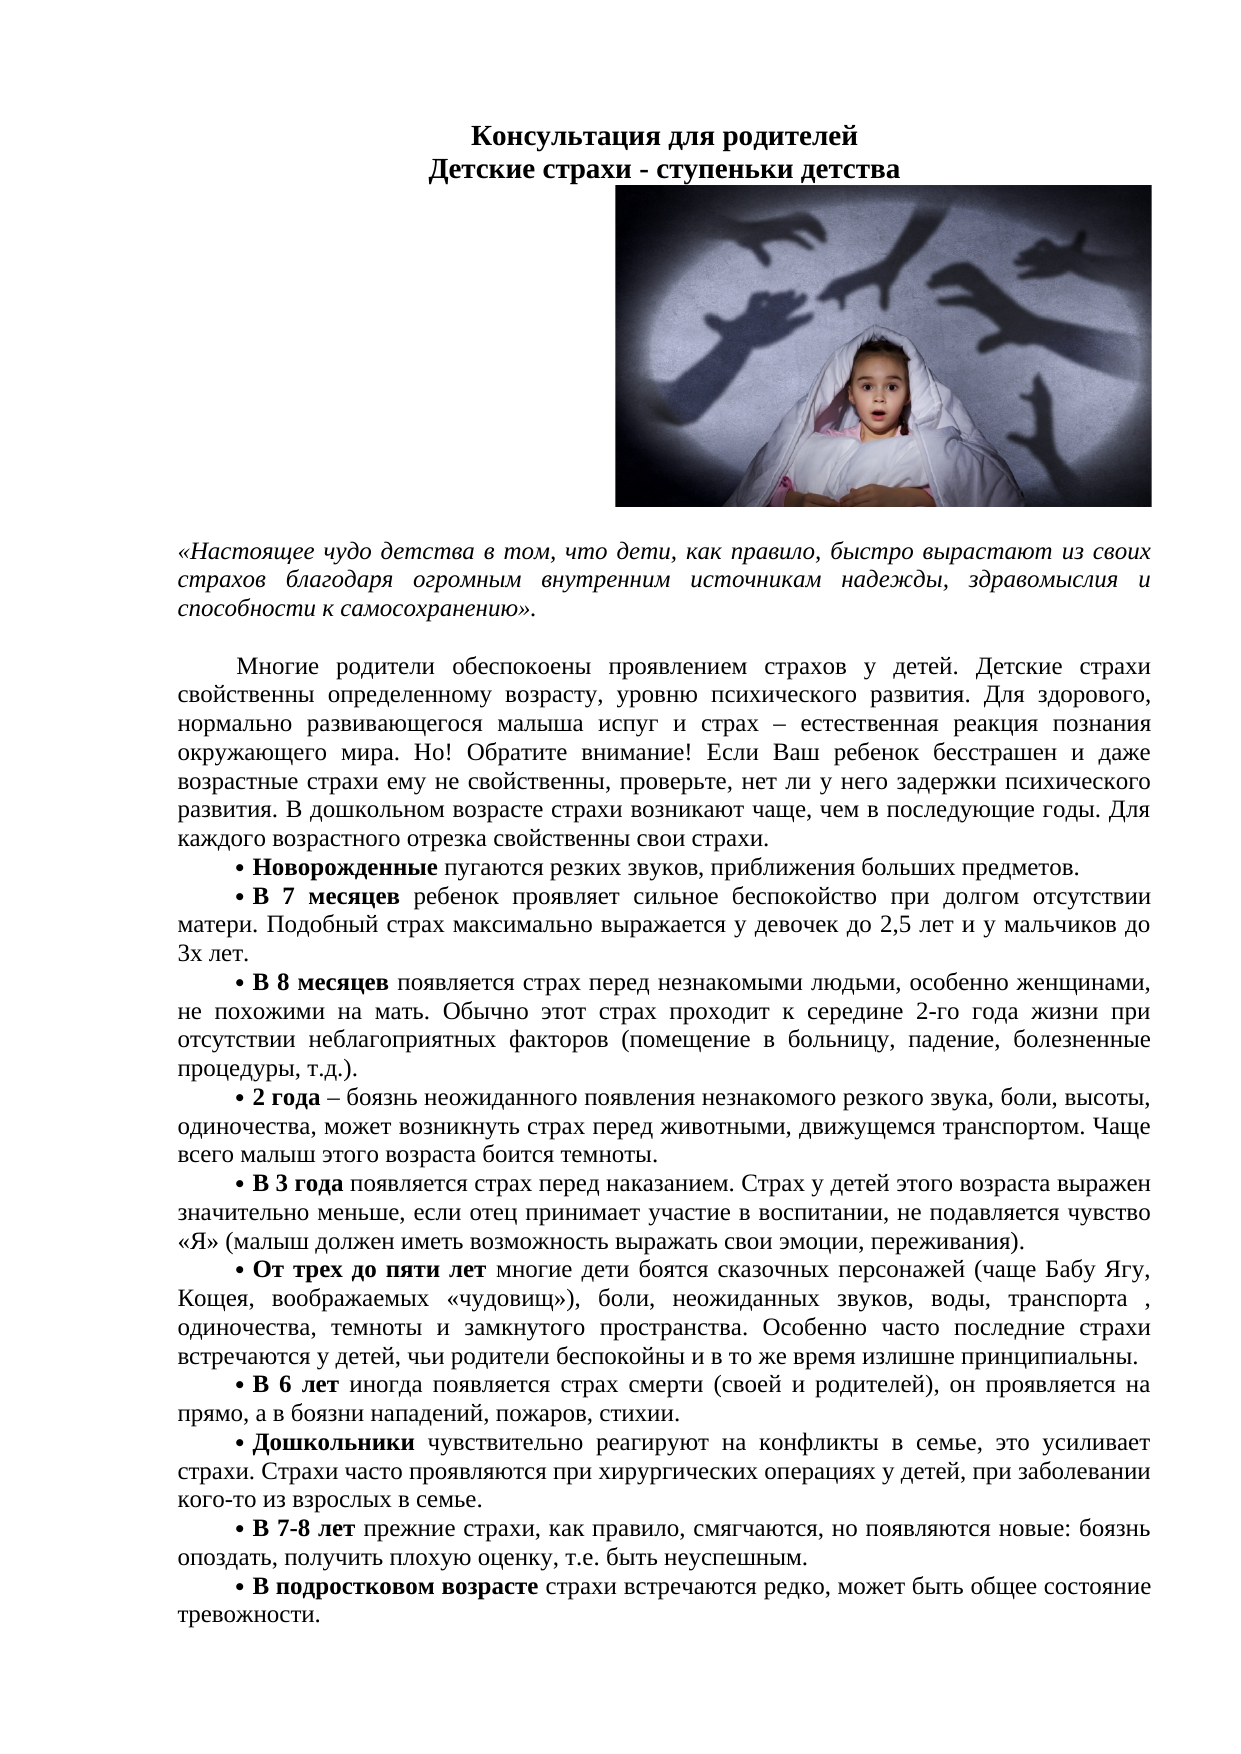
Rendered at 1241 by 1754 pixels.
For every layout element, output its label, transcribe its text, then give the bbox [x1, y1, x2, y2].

list В подростковом возрасте страхи встречаются редко, может быть общее состояние тревожности. [177, 1571, 1152, 1628]
list От трех до пяти лет многие дети боятся сказочных персонажей (чаще Бабу Ягу, Кощея, воображаемых «чудовищ»), боли, неожиданных звуков, воды, транспорта , одиночества, темноты и замкнутого пространства. Особенно часто последние страхи встречаются у детей, чьи родители беспокойны и в то же время излишне принципиальны. [177, 1254, 1152, 1369]
text Многие родители обеспокоены проявлением страхов у детей. Детские страхи свойственны определенному возрасту, уровню психического развития. Для здорового, нормально развивающегося малыша испуг и страх – естественная реакция познания окружающего мира. Но! Обратите внимание! Если Ваш ребенок бесстрашен и даже возрастные страхи ему не свойственны, проверьте, нет ли у него задержки психического развития. В дошкольном возрасте страхи возникают чаще, чем в последующие годы. Для каждого возрастного отрезка свойственны свои страхи. [177, 651, 1152, 852]
list В 8 месяцев появляется страх перед незнакомыми людьми, особенно женщинами, не похожими на мать. Обычно этот страх проходит к середине 2-го года жизни при отсутствии неблагоприятных факторов (помещение в больницу, падение, болезненные процедуры, т.д.). [177, 967, 1152, 1082]
list В 3 года появляется страх перед наказанием. Страх у детей этого возраста выражен значительно меньше, если отец принимает участие в воспитании, не подавляется чувство «Я» (малыш должен иметь возможность выражать свои эмоции, переживания). [177, 1168, 1152, 1254]
list Новорожденные пугаются резких звуков, приближения больших предметов. [177, 852, 1152, 881]
list 2 года – боязнь неожиданного появления незнакомого резкого звука, боли, высоты, одиночества, может возникнуть страх перед животными, движущемся транспортом. Чаще всего малыш этого возраста боится темноты. [177, 1082, 1152, 1168]
text Консультация для родителей Детские страхи - ступеньки детства [177, 118, 1152, 185]
list В 6 лет иногда появляется страх смерти (своей и родителей), он проявляется на прямо, а в боязни нападений, пожаров, стихии. [177, 1369, 1152, 1427]
list В 7-8 лет прежние страхи, как правило, смягчаются, но появляются новые: боязнь опоздать, получить плохую оценку, т.е. быть неуспешным. [177, 1513, 1152, 1571]
text «Настоящее чудо детства в том, что дети, как правило, быстро вырастают из своих страхов благодаря огромным внутренним источникам надежды, здравомыслия и способности к самосохранению». [177, 507, 1152, 622]
picture [615, 185, 1152, 507]
list Дошкольники чувствительно реагируют на конфликты в семье, это усиливает страхи. Страхи часто проявляются при хирургических операциях у детей, при заболевании кого-то из взрослых в семье. [177, 1427, 1152, 1513]
list В 7 месяцев ребенок проявляет сильное беспокойство при долгом отсутствии матери. Подобный страх максимально выражается у девочек до 2,5 лет и у мальчиков до 3х лет. [177, 881, 1152, 967]
